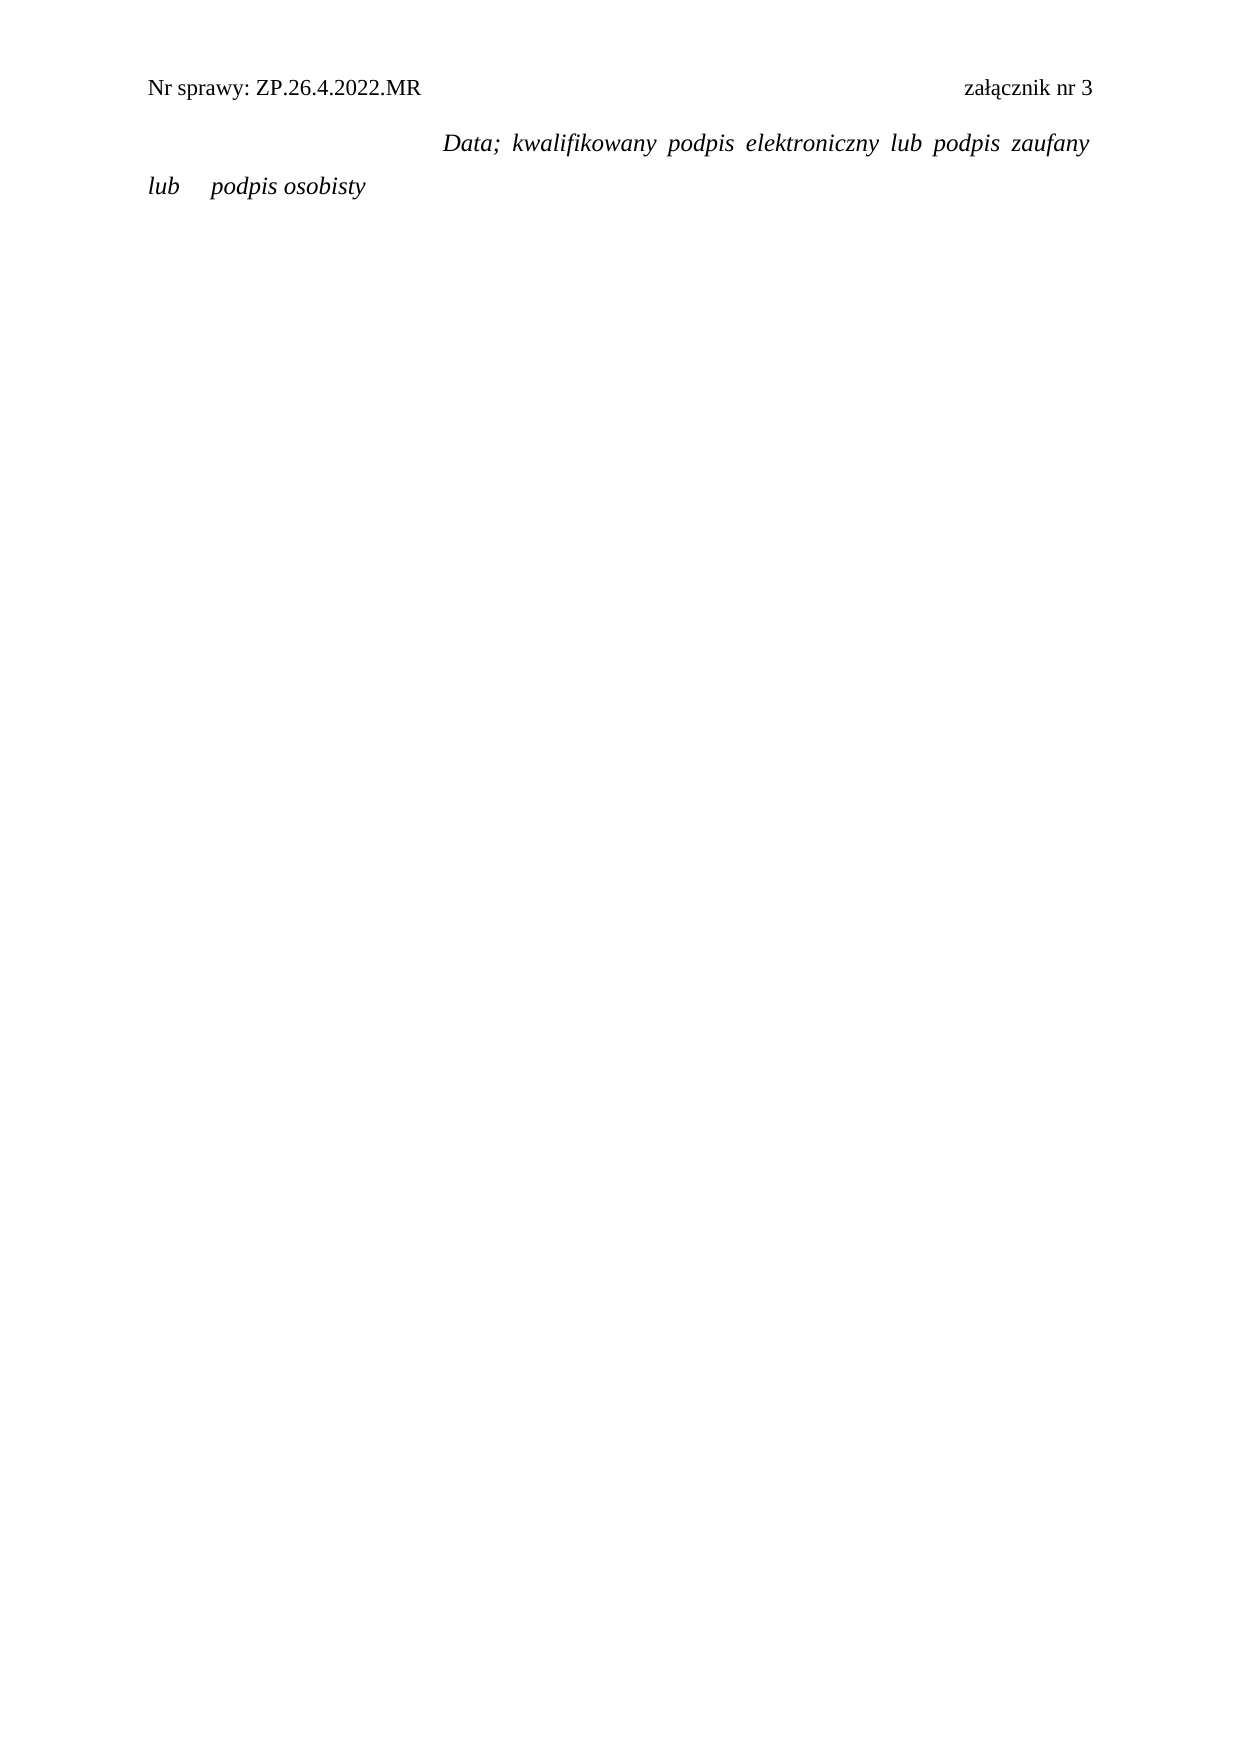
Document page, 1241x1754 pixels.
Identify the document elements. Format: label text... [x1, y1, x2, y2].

text Data; kwalifikowany podpis elektroniczny lub podpis zaufany lub podpis osobisty [148, 128, 1093, 200]
